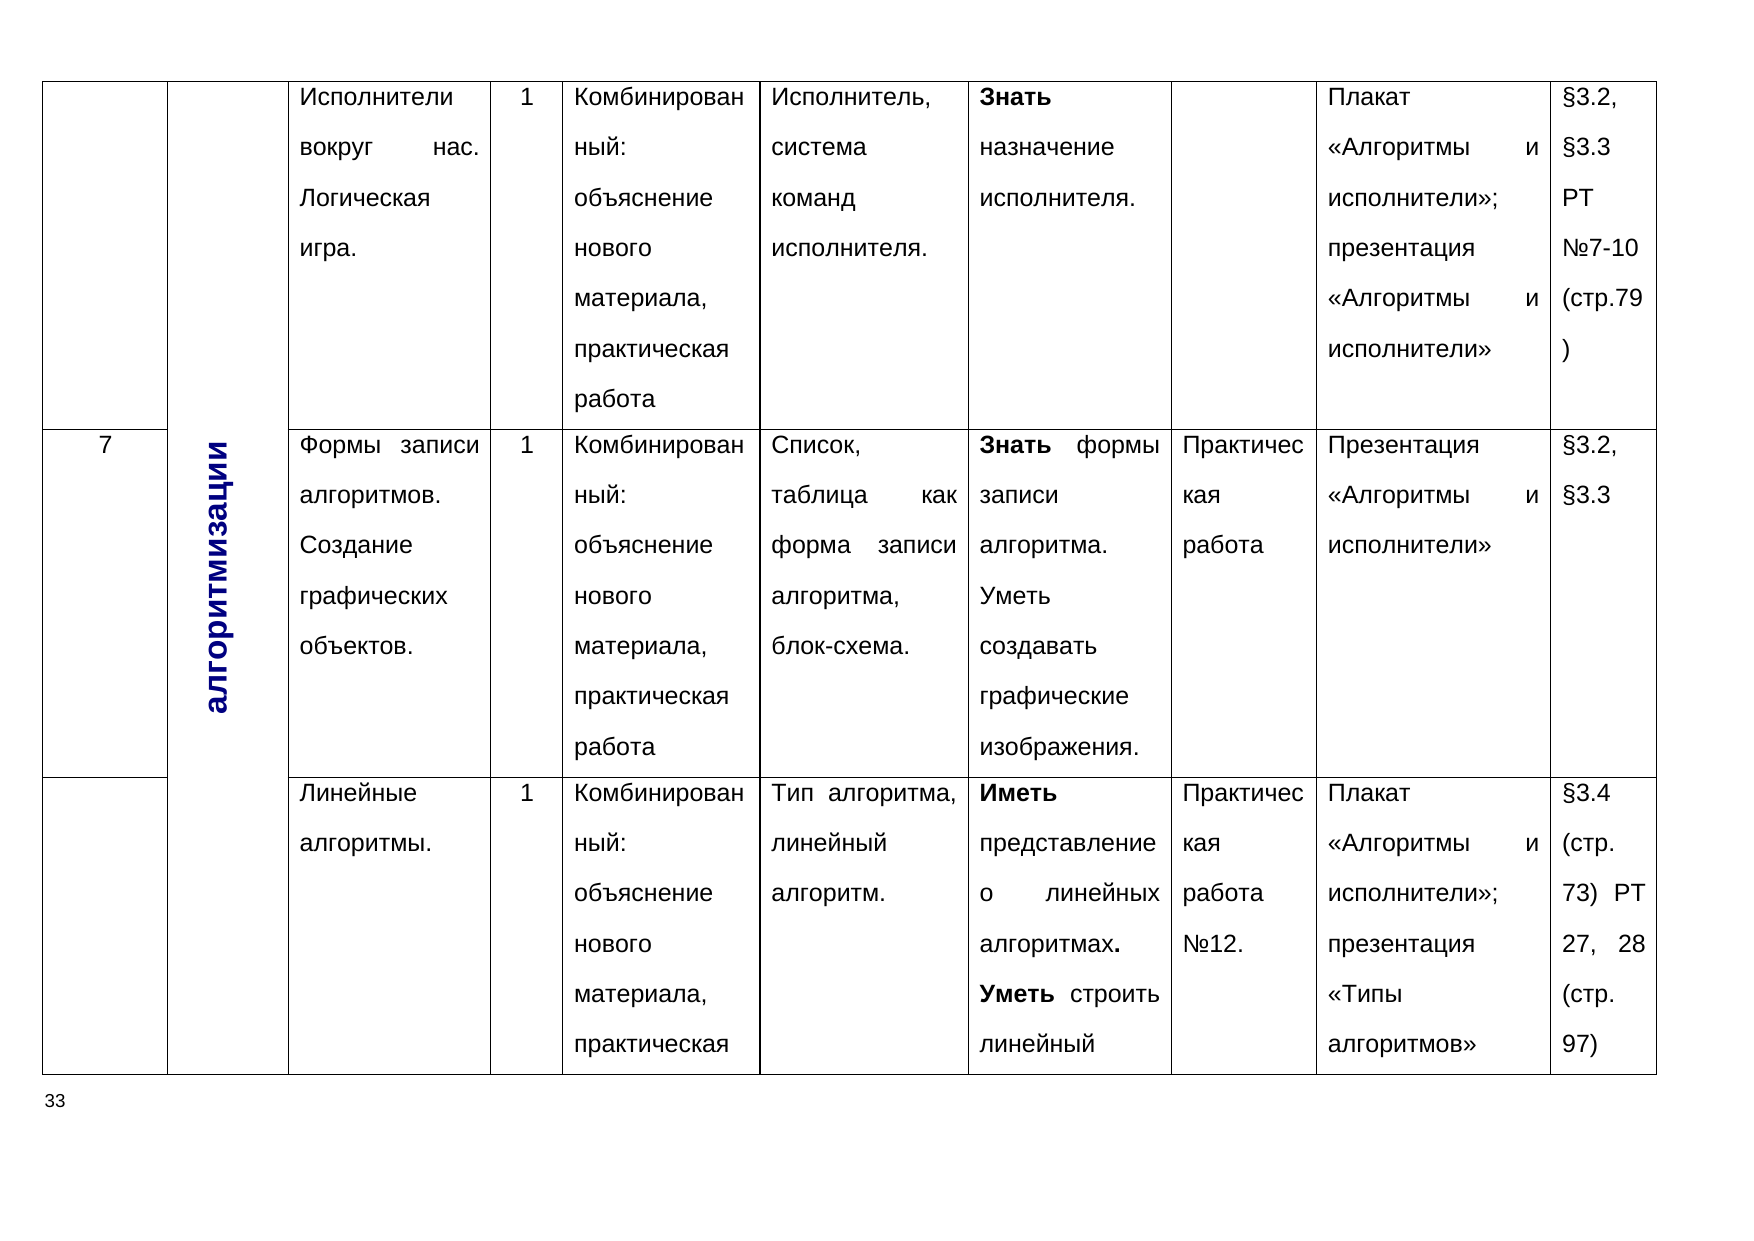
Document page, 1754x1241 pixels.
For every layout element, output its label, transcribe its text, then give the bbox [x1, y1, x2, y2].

table_cell 7 [43, 430, 167, 777]
table_cell 1 [491, 778, 562, 1074]
table_cell [43, 778, 167, 1074]
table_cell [168, 82, 288, 1074]
table_cell Список, таблица как форма записи алгоритма, блок-схема. [761, 430, 968, 777]
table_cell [563, 82, 759, 429]
table_cell 1 [491, 430, 562, 777]
table_cell Исполнители вокруг нас. Логическая игра. [289, 82, 490, 429]
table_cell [1172, 778, 1316, 1074]
table_cell Практическая работа [1172, 430, 1316, 777]
table_cell Презентация «Алгоритмы и исполнители» [1317, 430, 1550, 777]
table_cell Формы записи алгоритмов. Создание графических объектов. [289, 430, 490, 777]
table_cell 1 [491, 82, 562, 429]
table_cell Исполнитель, система команд исполнителя. [761, 82, 968, 429]
table_cell [1172, 82, 1316, 429]
table_cell Знать формы записи алгоритма. Уметь создавать графические изображения. [969, 430, 1171, 777]
table_cell §3.2, §3.3 [1551, 430, 1656, 777]
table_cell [563, 778, 759, 1074]
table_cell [1317, 778, 1550, 1074]
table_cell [1551, 778, 1656, 1074]
table_cell [43, 82, 167, 429]
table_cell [969, 778, 1171, 1074]
table_cell Линейные алгоритмы. [289, 778, 490, 1074]
table_cell Знать назначение исполнителя. [969, 82, 1171, 429]
table_cell Плакат «Алгоритмы и исполнители»; презентация «Алгоритмы и исполнители» [1317, 82, 1550, 429]
table_cell §3.2, §3.3 РТ №7-10 (стр.79) [1551, 82, 1656, 429]
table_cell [761, 778, 968, 1074]
table_cell Комбинированный: объяснение нового материала, практическая работа [563, 430, 759, 777]
